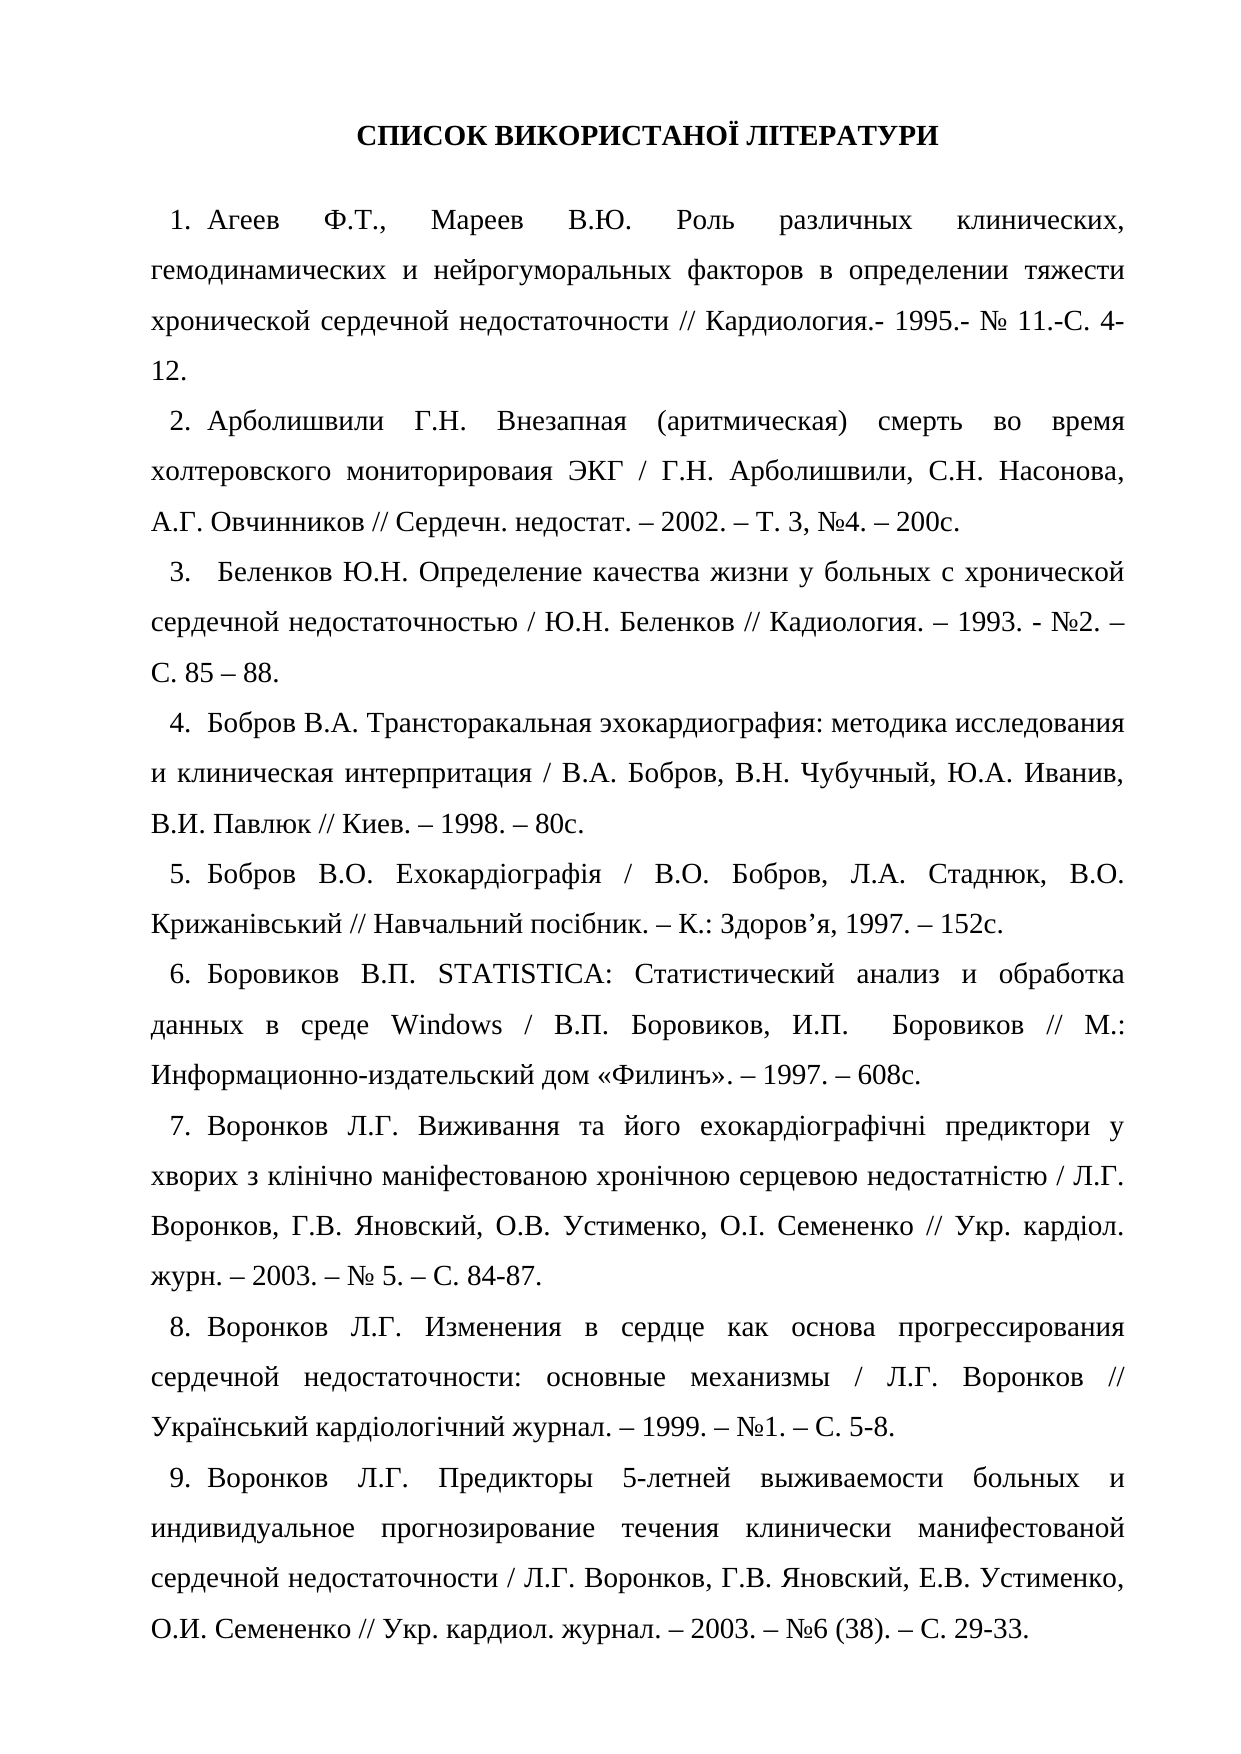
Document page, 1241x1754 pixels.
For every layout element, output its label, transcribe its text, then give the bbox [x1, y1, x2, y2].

text СПИСОК ВИКОРИСТАНОЇ ЛІТЕРАТУРИ [151, 118, 1144, 152]
list Беленков Ю.Н. Определение качества жизни у больных с хронической сердечной недостаточностью / Ю.Н. Беленков // Кадиология. – 1993. - №2. – С. 85 – 88. [151, 554, 1126, 688]
list Боровиков В.П. STATISTICA: Статистический анализ и обработка данных в среде Windows / В.П. Боровиков, И.П. Боровиков // M.: Информационно-издательский дом «Филинъ». – 1997. – 608с. [151, 957, 1126, 1091]
list Бобров В.А. Трансторакальная эхокардиография: методика исследования и клиническая интерпритация / В.А. Бобров, В.Н. Чубучный, Ю.А. Иванив, В.И. Павлюк // Киев. – 1998. – 80с. [151, 705, 1126, 839]
list Арболишвили Г.Н. Внезапная (аритмическая) смерть во время холтеровского мониторироваия ЭКГ / Г.Н. Арболишвили, С.Н. Насонова, А.Г. Овчинников // Сердечн. недостат. – 2002. – Т. 3, №4. – 200с. [151, 403, 1126, 537]
list Воронков Л.Г. Виживання та його ехокардіографічні предиктори у хворих з клінічно маніфестованою хронічною серцевою недостатністю / Л.Г. Воронков, Г.В. Яновский, О.В. Устименко, О.І. Семененко // Укр. кардіол. журн. – 2003. – № 5. – С. 84-87. [151, 1108, 1126, 1292]
list Агеев Ф.Т., Мареев В.Ю. Роль различных клинических, гемодинамических и нейрогуморальных факторов в определении тяжести хронической сердечной недостаточности // Кардиология.- 1995.- № 11.-С. 4-12. [151, 202, 1126, 386]
list Бобров В.О. Ехокардіографія / В.О. Бобров, Л.А. Стаднюк, В.О. Крижанівський // Навчальний посібник. – К.: Здоров’я, 1997. – 152с. [151, 856, 1126, 940]
list Воронков Л.Г. Предикторы 5-летней выживаемости больных и индивидуальное прогнозирование течения клинически манифестованой сердечной недостаточности / Л.Г. Воронков, Г.В. Яновский, Е.В. Устименко, О.И. Семененко // Укр. кардиол. журнал. – 2003. – №6 (38). – С. 29-33. [151, 1460, 1126, 1644]
list Воронков Л.Г. Изменения в сердце как основа прогрессирования сердечной недостаточности: основные механизмы / Л.Г. Воронков // Український кардіологічний журнал. – 1999. – №1. – С. 5-8. [151, 1309, 1126, 1443]
